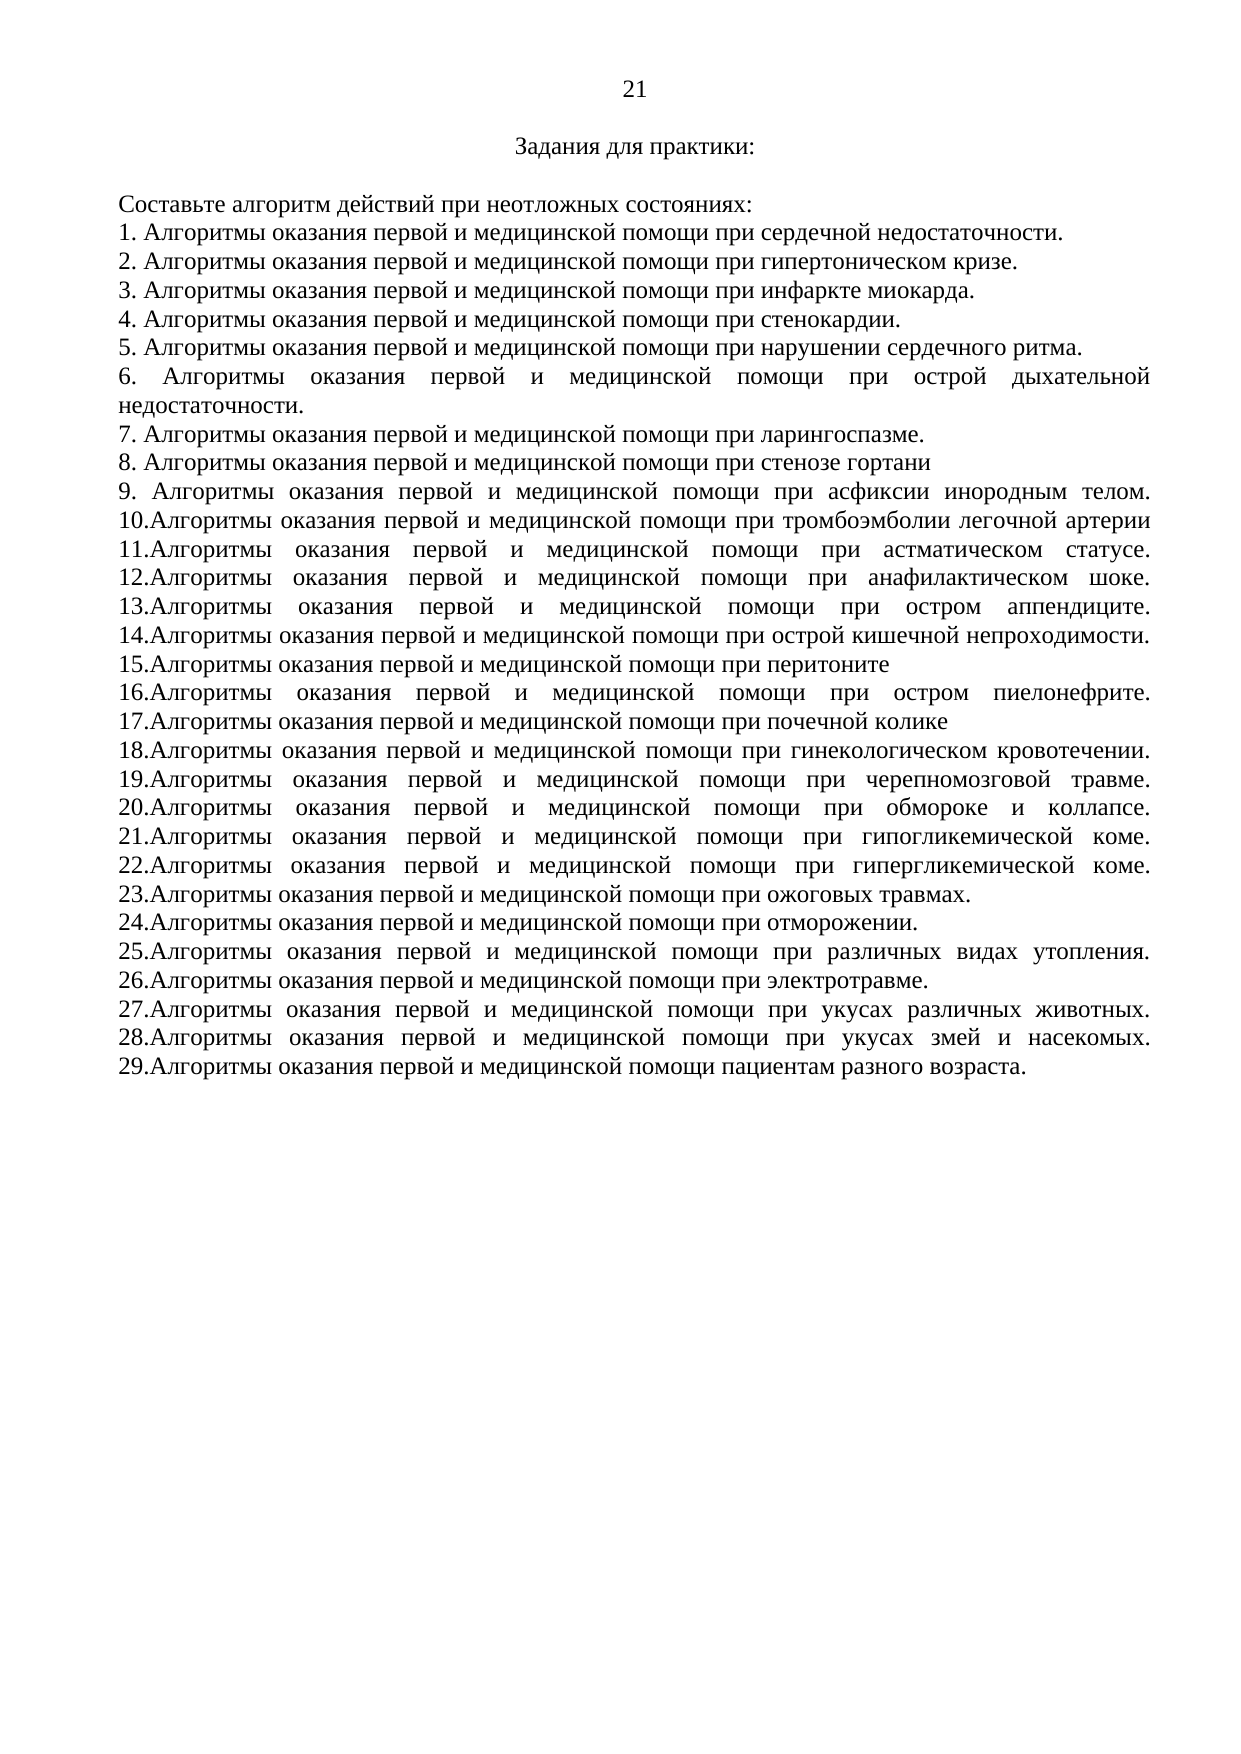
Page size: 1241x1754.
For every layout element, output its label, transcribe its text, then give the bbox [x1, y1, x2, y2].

text 5. Алгоритмы оказания первой и медицинской помощи при нарушении сердечного ритма. [118, 332, 1152, 361]
text 18.Алгоритмы оказания первой и медицинской помощи при гинекологическом кровотечении. 19.Алгоритмы оказания первой и медицинской помощи при черепномозговой травме. 20.Алгоритмы оказания первой и медицинской помощи при обмороке и коллапсе. 21.Алгоритмы оказания первой и медицинской помощи при гипогликемической коме. 22.Алгоритмы оказания первой и медицинской помощи при гипергликемической коме. 23.Алгоритмы оказания первой и медицинской помощи при ожоговых травмах. [118, 735, 1152, 907]
text 27.Алгоритмы оказания первой и медицинской помощи при укусах различных животных. 28.Алгоритмы оказания первой и медицинской помощи при укусах змей и насекомых. 29.Алгоритмы оказания первой и медицинской помощи пациентам разного возраста. [118, 994, 1152, 1080]
text 4. Алгоритмы оказания первой и медицинской помощи при стенокардии. [118, 304, 1152, 332]
text 16.Алгоритмы оказания первой и медицинской помощи при остром пиелонефрите. 17.Алгоритмы оказания первой и медицинской помощи при почечной колике [118, 677, 1152, 735]
text 1. Алгоритмы оказания первой и медицинской помощи при сердечной недостаточности. [118, 217, 1152, 246]
text 2. Алгоритмы оказания первой и медицинской помощи при гипертоническом кризе. [118, 246, 1152, 275]
text 3. Алгоритмы оказания первой и медицинской помощи при инфаркте миокарда. [118, 275, 1152, 304]
text 9. Алгоритмы оказания первой и медицинской помощи при асфиксии инородным телом. 10.Алгоритмы оказания первой и медицинской помощи при тромбоэмболии легочной артерии 11.Алгоритмы оказания первой и медицинской помощи при астматическом статусе. 12.Алгоритмы оказания первой и медицинской помощи при анафилактическом шоке. 13.Алгоритмы оказания первой и медицинской помощи при остром аппендиците. 14.Алгоритмы оказания первой и медицинской помощи при острой кишечной непроходимости. 15.Алгоритмы оказания первой и медицинской помощи при перитоните [118, 476, 1152, 677]
text 6. Алгоритмы оказания первой и медицинской помощи при острой дыхательной недостаточности. [118, 361, 1152, 419]
text 7. Алгоритмы оказания первой и медицинской помощи при ларингоспазме. [118, 419, 1152, 447]
text Составьте алгоритм действий при неотложных состояниях: [118, 189, 1152, 217]
text 25.Алгоритмы оказания первой и медицинской помощи при различных видах утопления. 26.Алгоритмы оказания первой и медицинской помощи при электротравме. [118, 936, 1152, 994]
text 8. Алгоритмы оказания первой и медицинской помощи при стенозе гортани [118, 447, 1152, 476]
text 24.Алгоритмы оказания первой и медицинской помощи при отморожении. [118, 907, 1152, 936]
text Задания для практики: [118, 131, 1152, 160]
